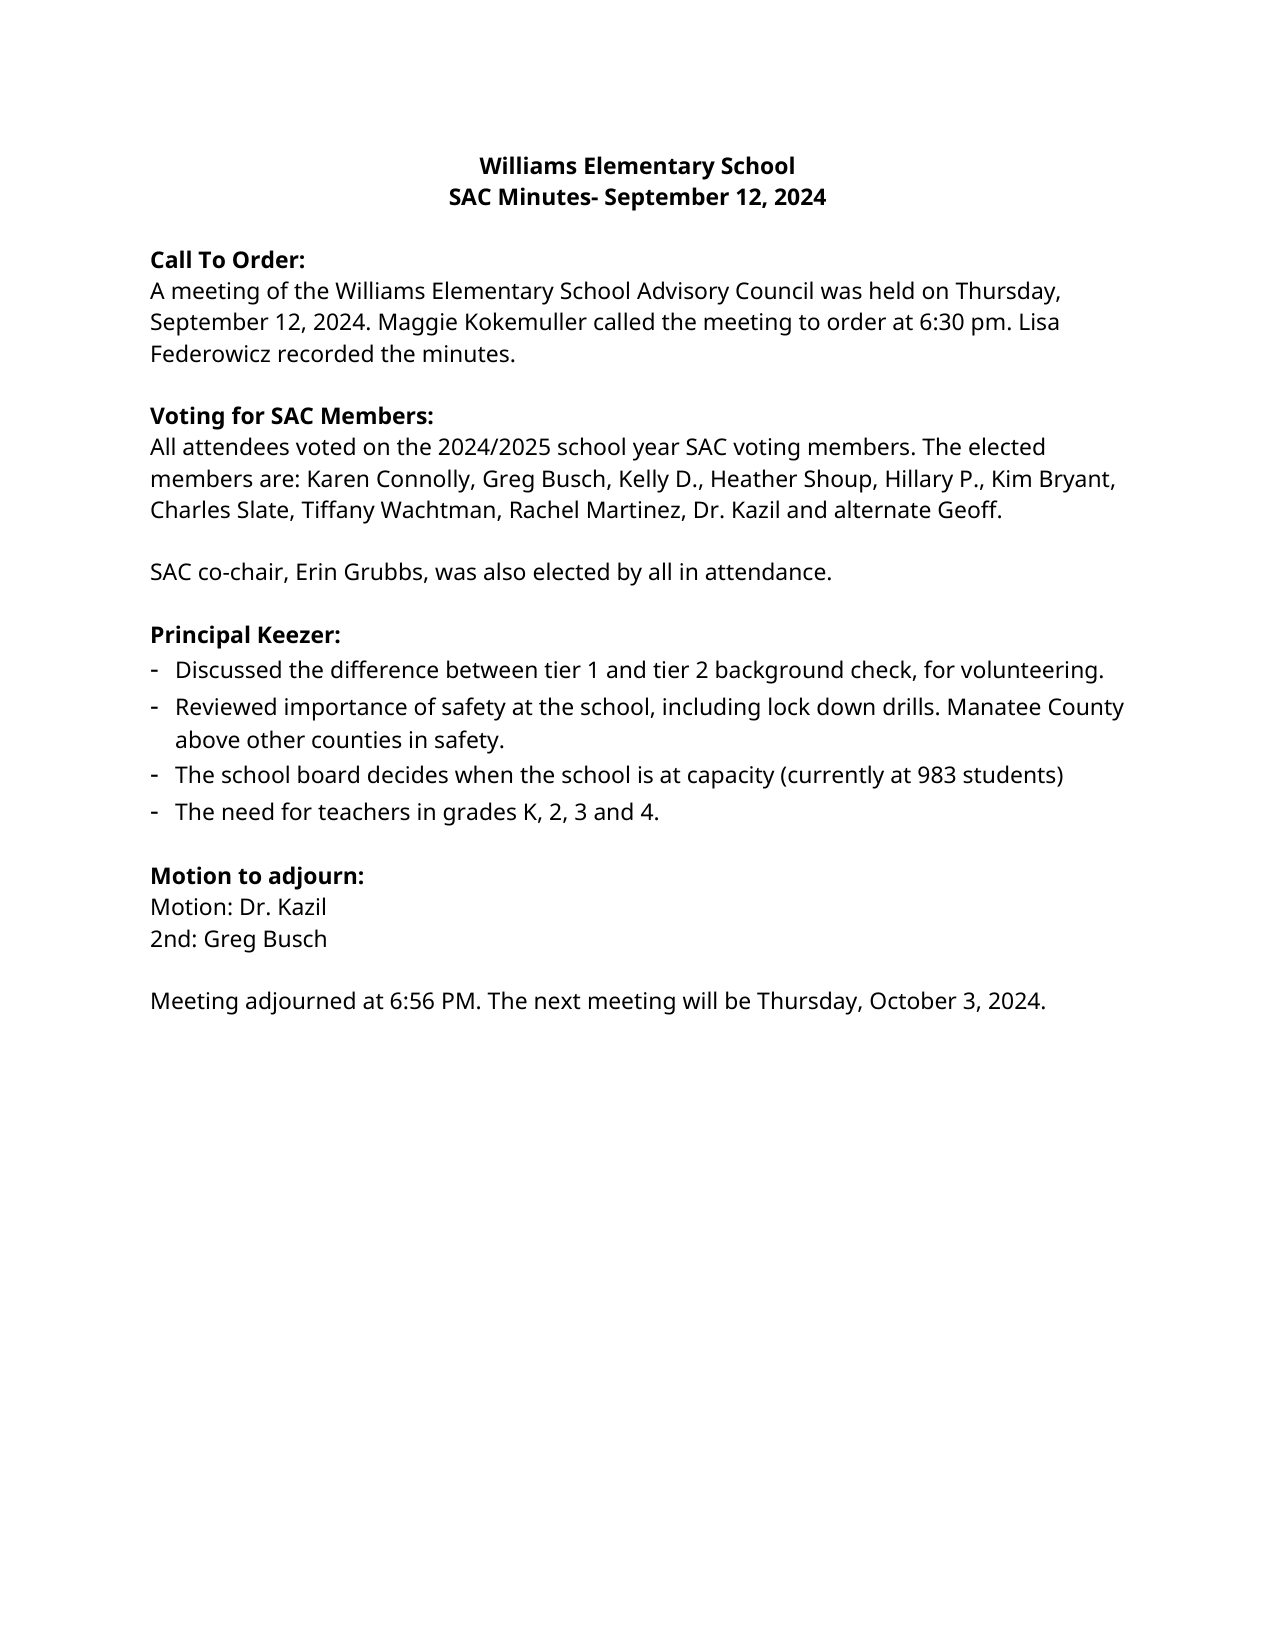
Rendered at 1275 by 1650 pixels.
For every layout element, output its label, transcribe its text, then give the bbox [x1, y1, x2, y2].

list The school board decides when the school is at capacity (currently at 983 students) [150, 755, 1125, 792]
text Voting for SAC Members: [150, 400, 1125, 431]
text A meeting of the Williams Elementary School Advisory Council was held on Thursday, September 12, 2024. Maggie Kokemuller called the meeting to order at 6:30 pm. Lisa Federowicz recorded the minutes. [150, 275, 1125, 369]
text Motion: Dr. Kazil [150, 891, 1125, 922]
text SAC Minutes- September 12, 2024 [150, 181, 1125, 212]
list Discussed the difference between tier 1 and tier 2 background check, for volunteering. [150, 650, 1125, 687]
text Principal Keezer: [150, 619, 1125, 650]
text Call To Order: [150, 244, 1125, 275]
text All attendees voted on the 2024/2025 school year SAC voting members. The elected members are: Karen Connolly, Greg Busch, Kelly D., Heather Shoup, Hillary P., Kim Bryant, Charles Slate, Tiffany Wachtman, Rachel Martinez, Dr. Kazil and alternate Geoff. [150, 431, 1125, 525]
text Motion to adjourn: [150, 860, 1125, 891]
text Meeting adjourned at 6:56 PM. The next meeting will be Thursday, October 3, 2024. [150, 985, 1125, 1016]
text 2nd: Greg Busch [150, 922, 1125, 954]
text Williams Elementary School [150, 150, 1125, 181]
list The need for teachers in grades K, 2, 3 and 4. [150, 792, 1125, 829]
text SAC co-chair, Erin Grubbs, was also elected by all in attendance. [150, 556, 1125, 587]
list Reviewed importance of safety at the school, including lock down drills. Manatee County above other counties in safety. [150, 687, 1125, 755]
